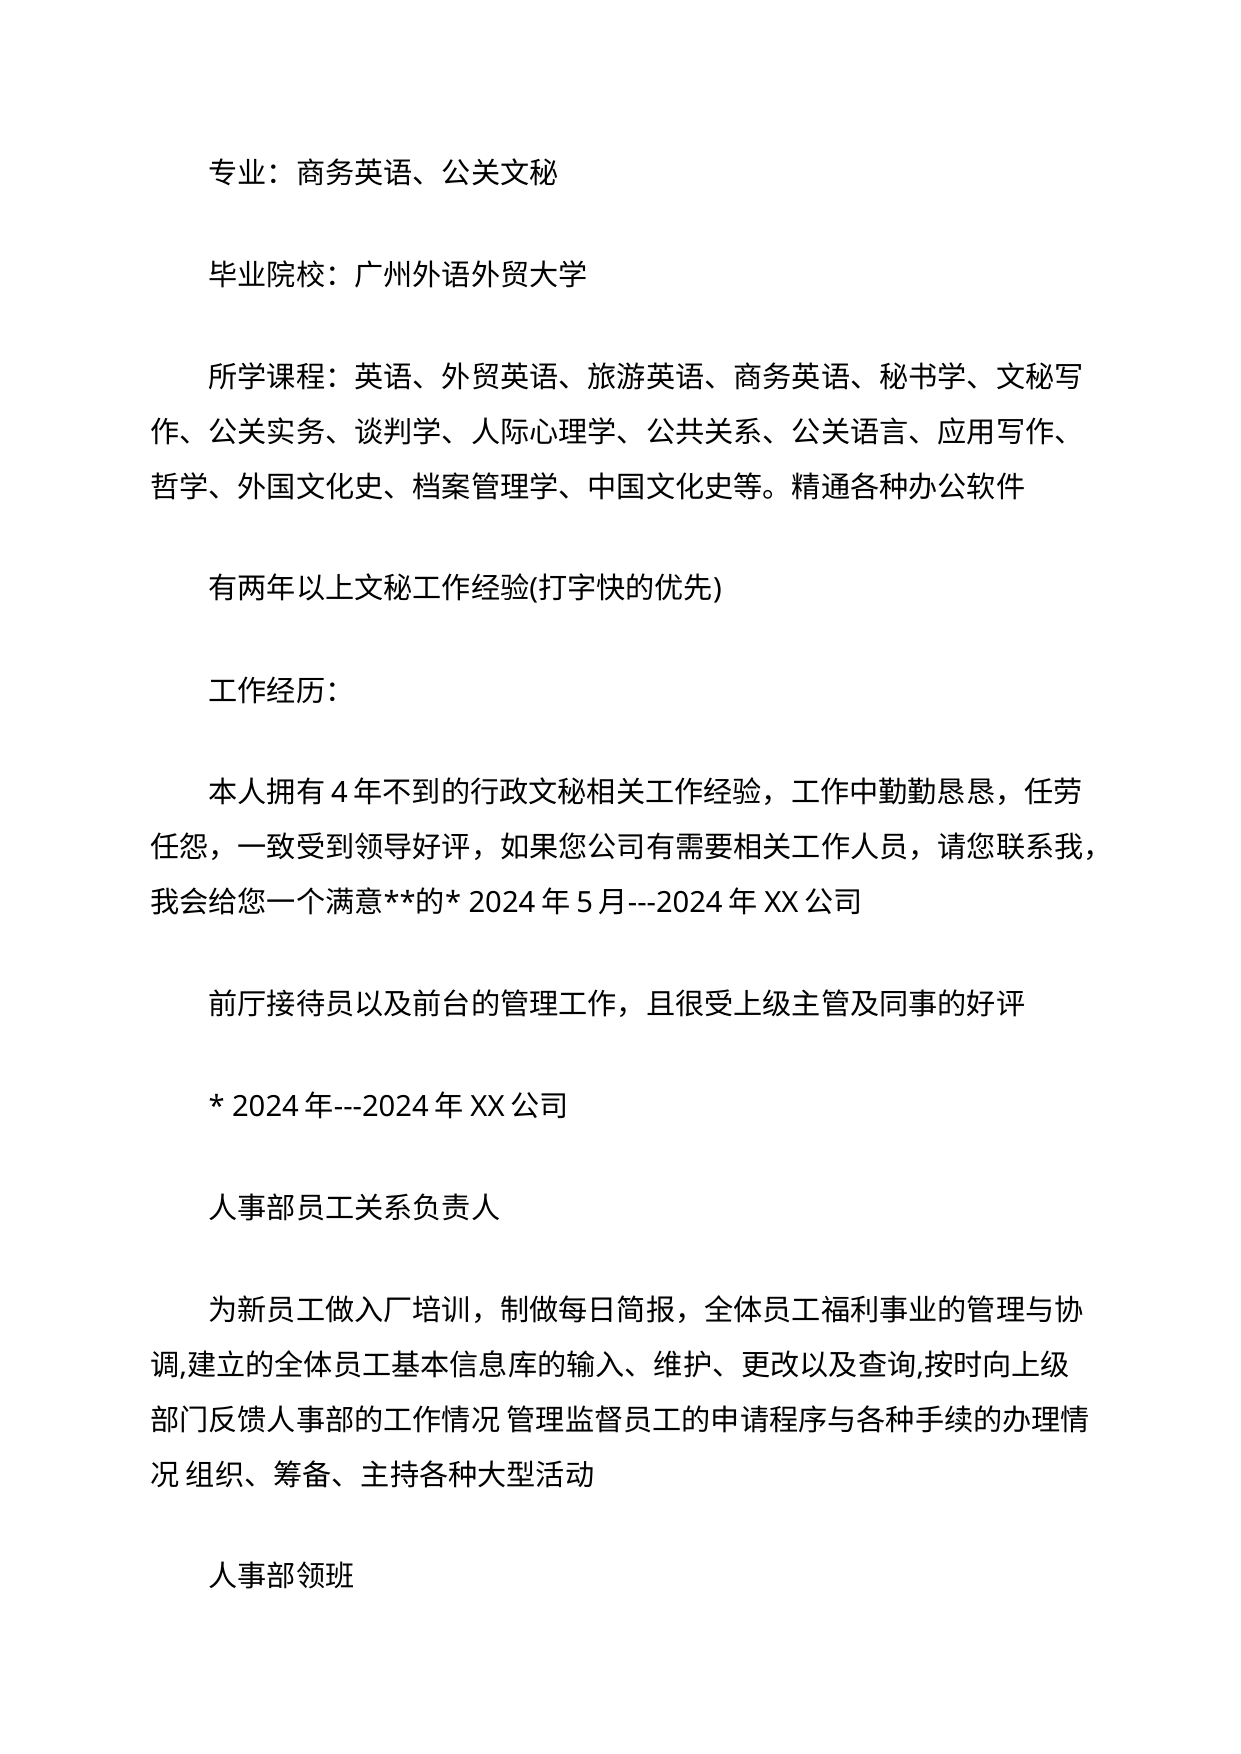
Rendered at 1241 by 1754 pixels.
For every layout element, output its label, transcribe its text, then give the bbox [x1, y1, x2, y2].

text 前厅接待员以及前台的管理工作，且很受上级主管及同事的好评 [150, 981, 1090, 1023]
text 毕业院校：广州外语外贸大学 [150, 252, 1090, 294]
text 所学课程：英语、外贸英语、旅游英语、商务英语、秘书学、文秘写作、公关实务、谈判学、人际心理学、公共关系、公关语言、应用写作、哲学、外国文化史、档案管理学、中国文化史等。精通各种办公软件 [150, 353, 1090, 506]
text 工作经历： [150, 667, 1090, 709]
text * 2024年---2024年 XX公司 [150, 1082, 1090, 1125]
text 人事部领班 [150, 1553, 1090, 1595]
text 人事部员工关系负责人 [150, 1184, 1090, 1227]
text 有两年以上文秘工作经验(打字快的优先) [150, 565, 1090, 607]
text 本人拥有4年不到的行政文秘相关工作经验，工作中勤勤恳恳，任劳任怨，一致受到领导好评，如果您公司有需要相关工作人员，请您联系我，我会给您一个满意**的* 2024年5月---2024年 XX公司 [150, 769, 1090, 921]
text 为新员工做入厂培训，制做每日简报，全体员工福利事业的管理与协调,建立的全体员工基本信息库的输入、维护、更改以及查询,按时向上级部门反馈人事部的工作情况 管理监督员工的申请程序与各种手续的办理情况 组织、筹备、主持各种大型活动 [150, 1286, 1090, 1493]
text 专业：商务英语、公关文秘 [150, 150, 1090, 192]
